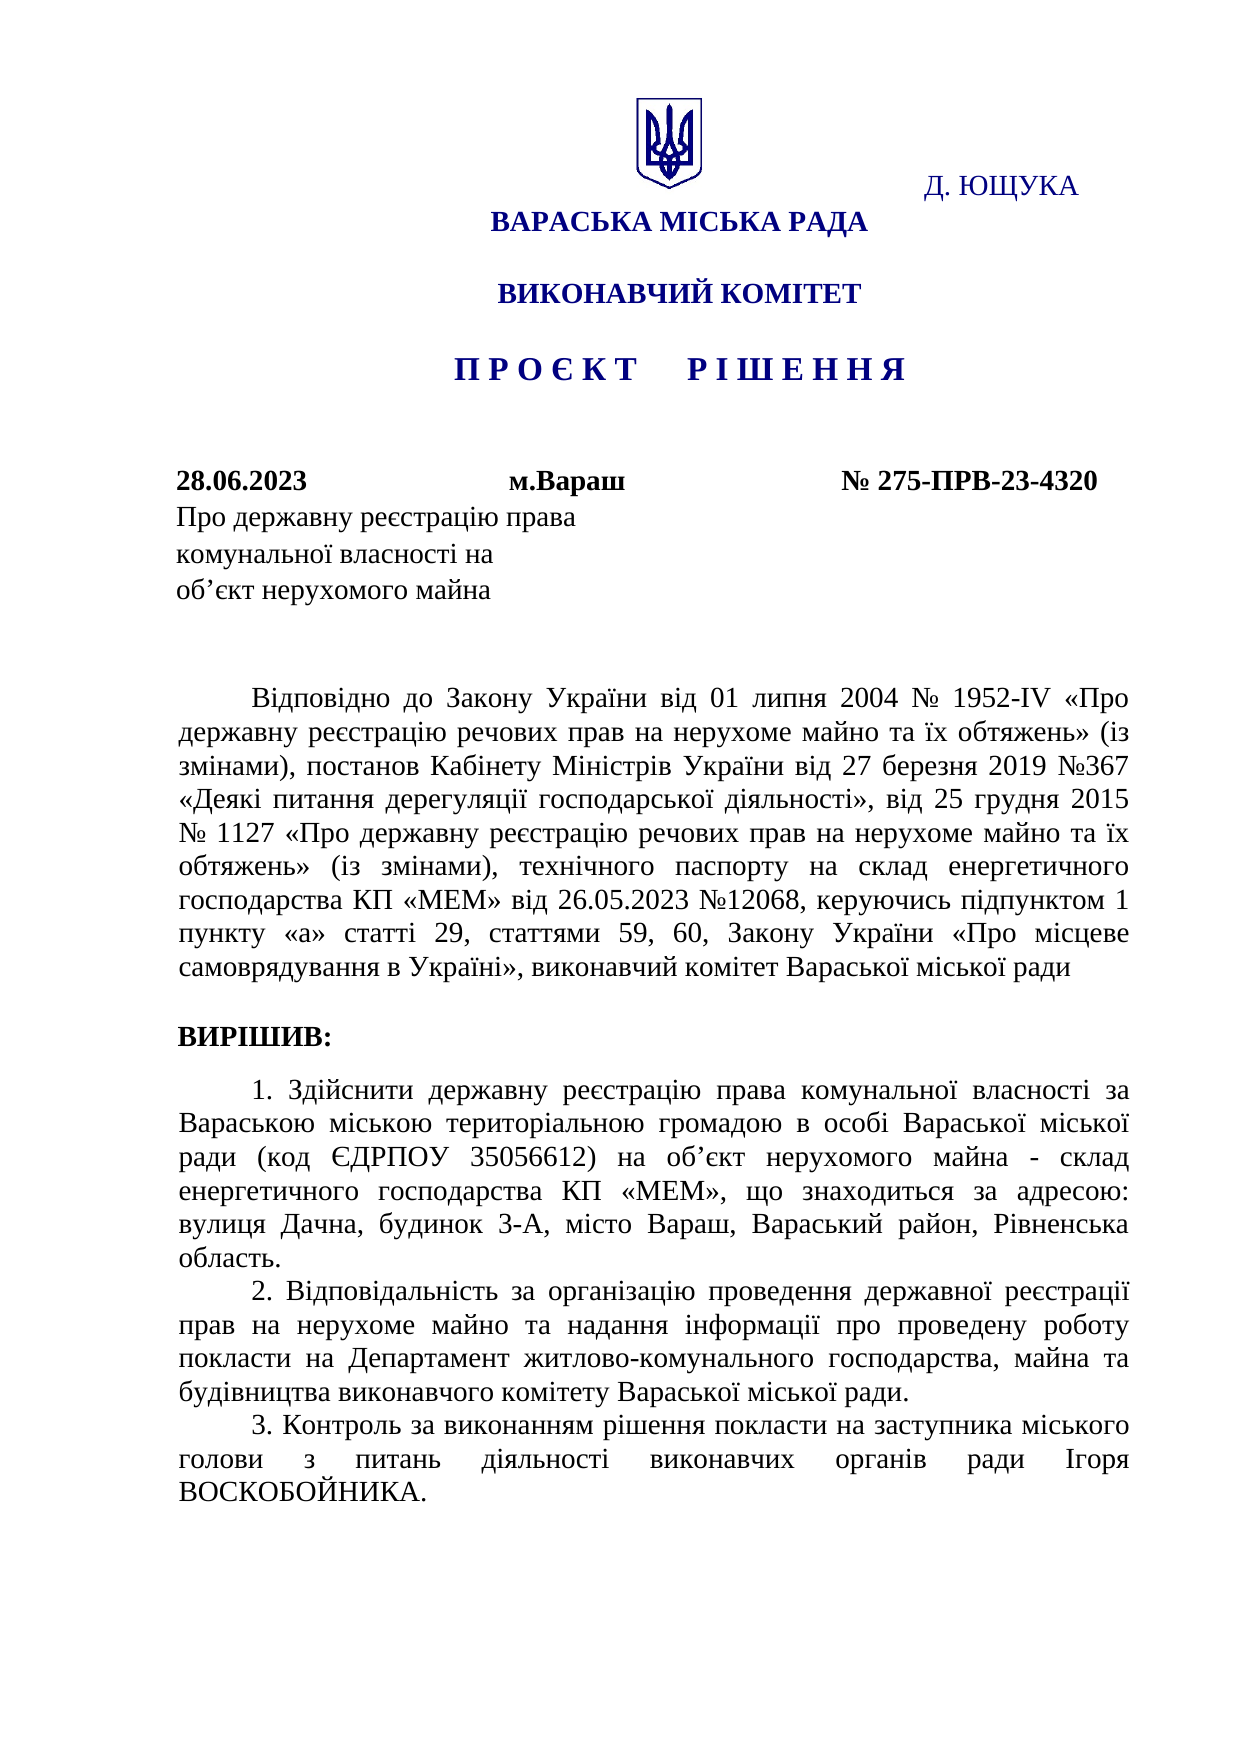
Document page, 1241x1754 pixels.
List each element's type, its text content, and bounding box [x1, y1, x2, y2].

text об’єкт нерухомого майна [176, 572, 1182, 606]
text 3. Контроль за виконанням рішення покласти на заступника міського голови з питань діяльності виконавчих органів ради Ігоря ВОСКОБОЙНИКА. [177, 1407, 1130, 1508]
picture [627, 94, 709, 195]
text ВИКОНАВЧИЙ КОМІТЕТ [177, 276, 1182, 310]
text 28.06.2023 м.Вараш № 275-ПРВ-23-4320 [176, 463, 1130, 497]
text 1. Здійснити державну реєстрацію права комунальної власності за Вараською міською територіальною громадою в особі Вараської міської ради (код ЄДРПОУ 35056612) на об’єкт нерухомого майна - склад енергетичного господарства КП «МЕМ», що знаходиться за адресою: вулиця Дачна, будинок 3-А, місто Вараш, Вараський район, Рівненська область. [177, 1072, 1130, 1273]
subtitle П Р О Є К Т Р І Ш Е Н Н Я [177, 349, 1181, 387]
text ВИРІШИВ: [177, 1019, 1182, 1052]
text Про державну реєстрацію права [176, 499, 1130, 533]
text Д. ЮЩУКА [177, 94, 1182, 201]
text 2. Відповідальність за організацію проведення державної реєстрації прав на нерухоме майно та надання інформації про проведену роботу покласти на Департамент житлово-комунального господарства, майна та будівництва виконавчого комітету Вараської міської ради. [177, 1273, 1130, 1407]
text ВАРАСЬКА МІСЬКА РАДА [177, 204, 1181, 237]
text комунальної власності на [176, 536, 1130, 569]
text Відповідно до Закону України від 01 липня 2004 № 1952-ІV «Про державну реєстрацію речових прав на нерухоме майно та їх обтяжень» (із змінами), постанов Кабінету Міністрів України від 27 березня 2019 №367 «Деякі питання дерегуляції господарської діяльності», від 25 грудня 2015 № 1127 «Про державну реєстрацію речових прав на нерухоме майно та їх обтяжень» (із змінами), технічного паспорту на склад енергетичного господарства КП «МЕМ» від 26.05.2023 №12068, керуючись підпунктом 1 пункту «а» статті 29, статтями 59, 60, Закону України «Про місцеве самоврядування в Україні», виконавчий комітет Вараської міської ради [177, 681, 1130, 982]
